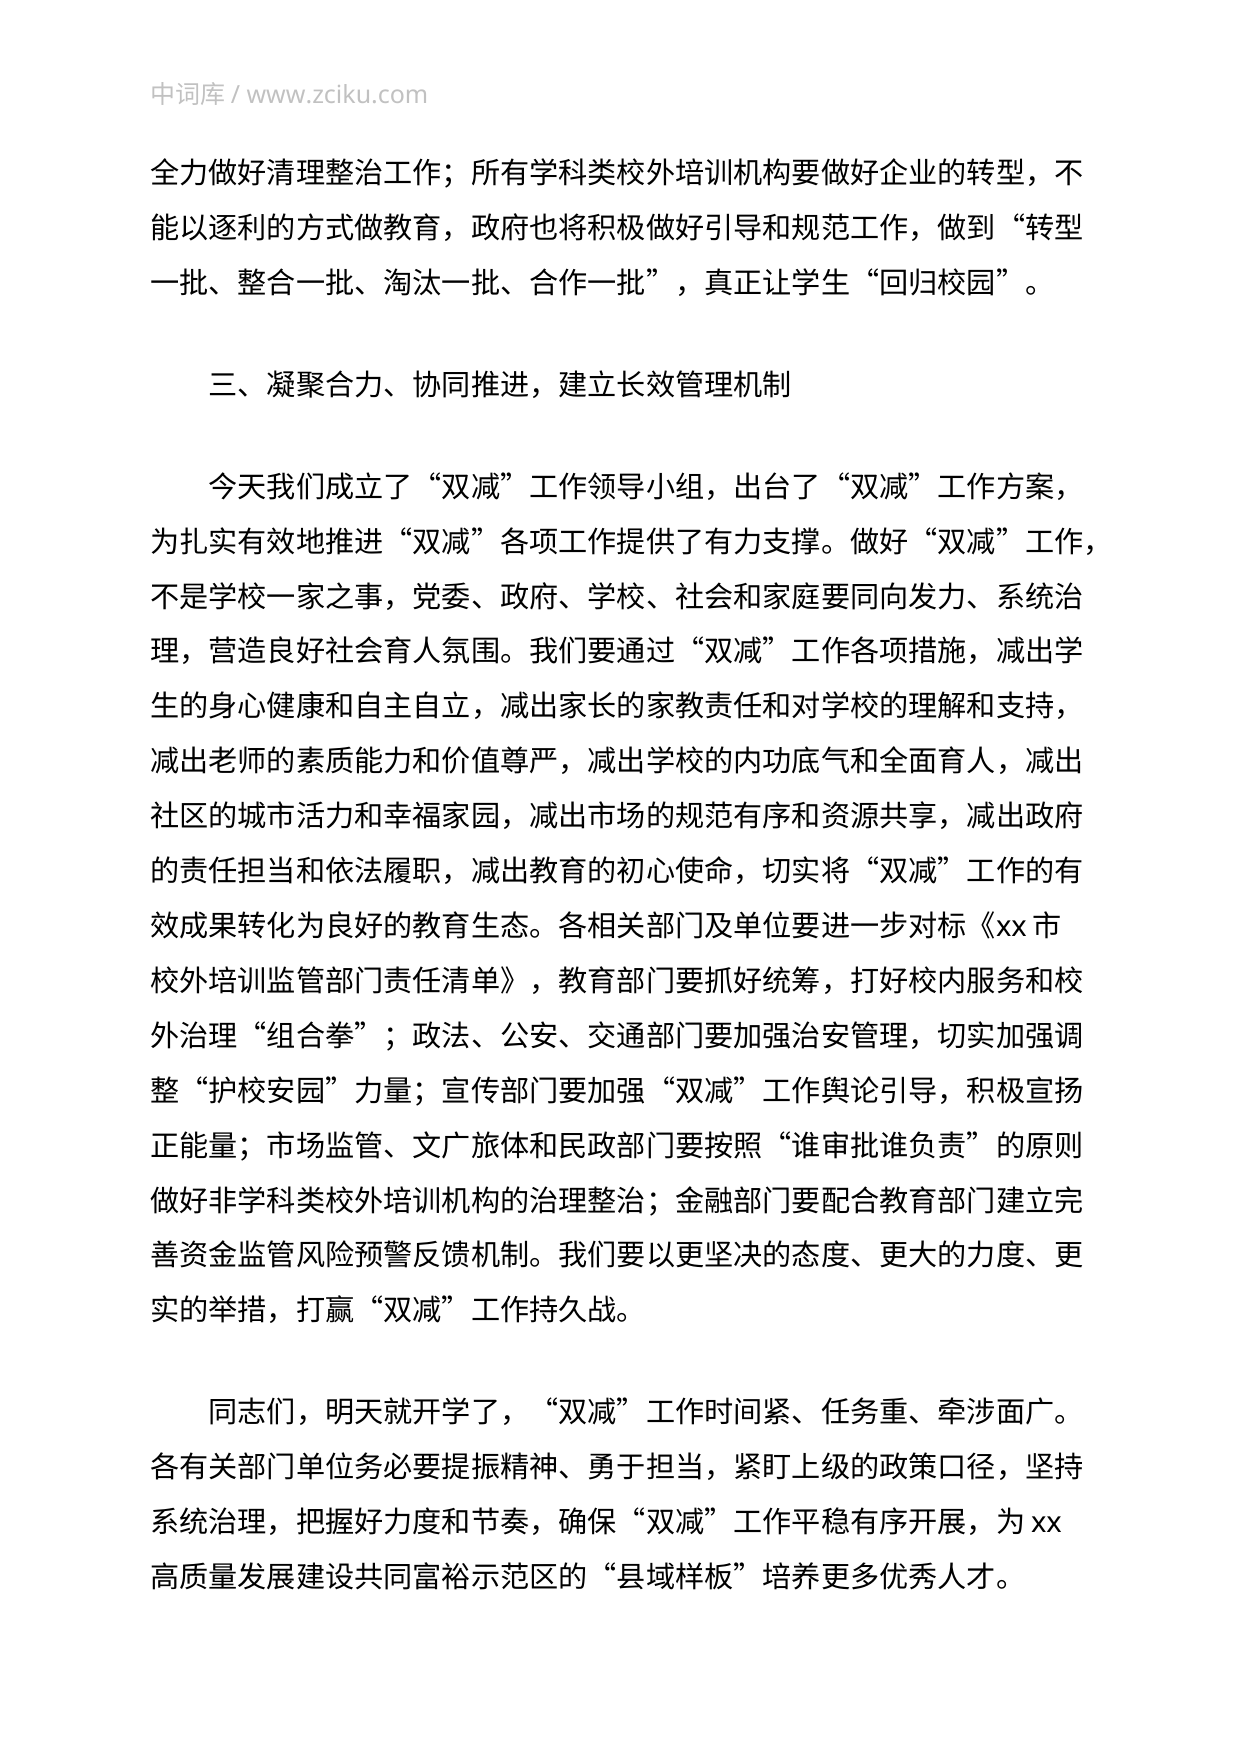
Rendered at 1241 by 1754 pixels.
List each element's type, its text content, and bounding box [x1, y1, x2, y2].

text 同志们，明天就开学了，“双减”工作时间紧、任务重、牵涉面广。各有关部门单位务必要提振精神、勇于担当，紧盯上级的政策口径，坚持系统治理，把握好力度和节奏，确保“双减”工作平稳有序开展，为xx高质量发展建设共同富裕示范区的“县域样板”培养更多优秀人才。 [150, 1389, 1090, 1596]
text 三、凝聚合力、协同推进，建立长效管理机制 [150, 362, 1090, 404]
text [150, 150, 1090, 302]
text 今天我们成立了“双减”工作领导小组，出台了“双减”工作方案，为扎实有效地推进“双减”各项工作提供了有力支撑。做好“双减”工作，不是学校一家之事，党委、政府、学校、社会和家庭要同向发力、系统治理，营造良好社会育人氛围。我们要通过“双减”工作各项措施，减出学生的身心健康和自主自立，减出家长的家教责任和对学校的理解和支持，减出老师的素质能力和价值尊严，减出学校的内功底气和全面育人，减出社区的城市活力和幸福家园，减出市场的规范有序和资源共享，减出政府的责任担当和依法履职，减出教育的初心使命，切实将“双减”工作的有效成果转化为良好的教育生态。各相关部门及单位要进一步对标《xx市校外培训监管部门责任清单》，教育部门要抓好统筹，打好校内服务和校外治理“组合拳”；政法、公安、交通部门要加强治安管理，切实加强调整“护校安园”力量；宣传部门要加强“双减”工作舆论引导，积极宣扬正能量；市场监管、文广旅体和民政部门要按照“谁审批谁负责”的原则做好非学科类校外培训机构的治理整治；金融部门要配合教育部门建立完善资金监管风险预警反馈机制。我们要以更坚决的态度、更大的力度、更实的举措，打赢“双减”工作持久战。 [150, 463, 1090, 1329]
